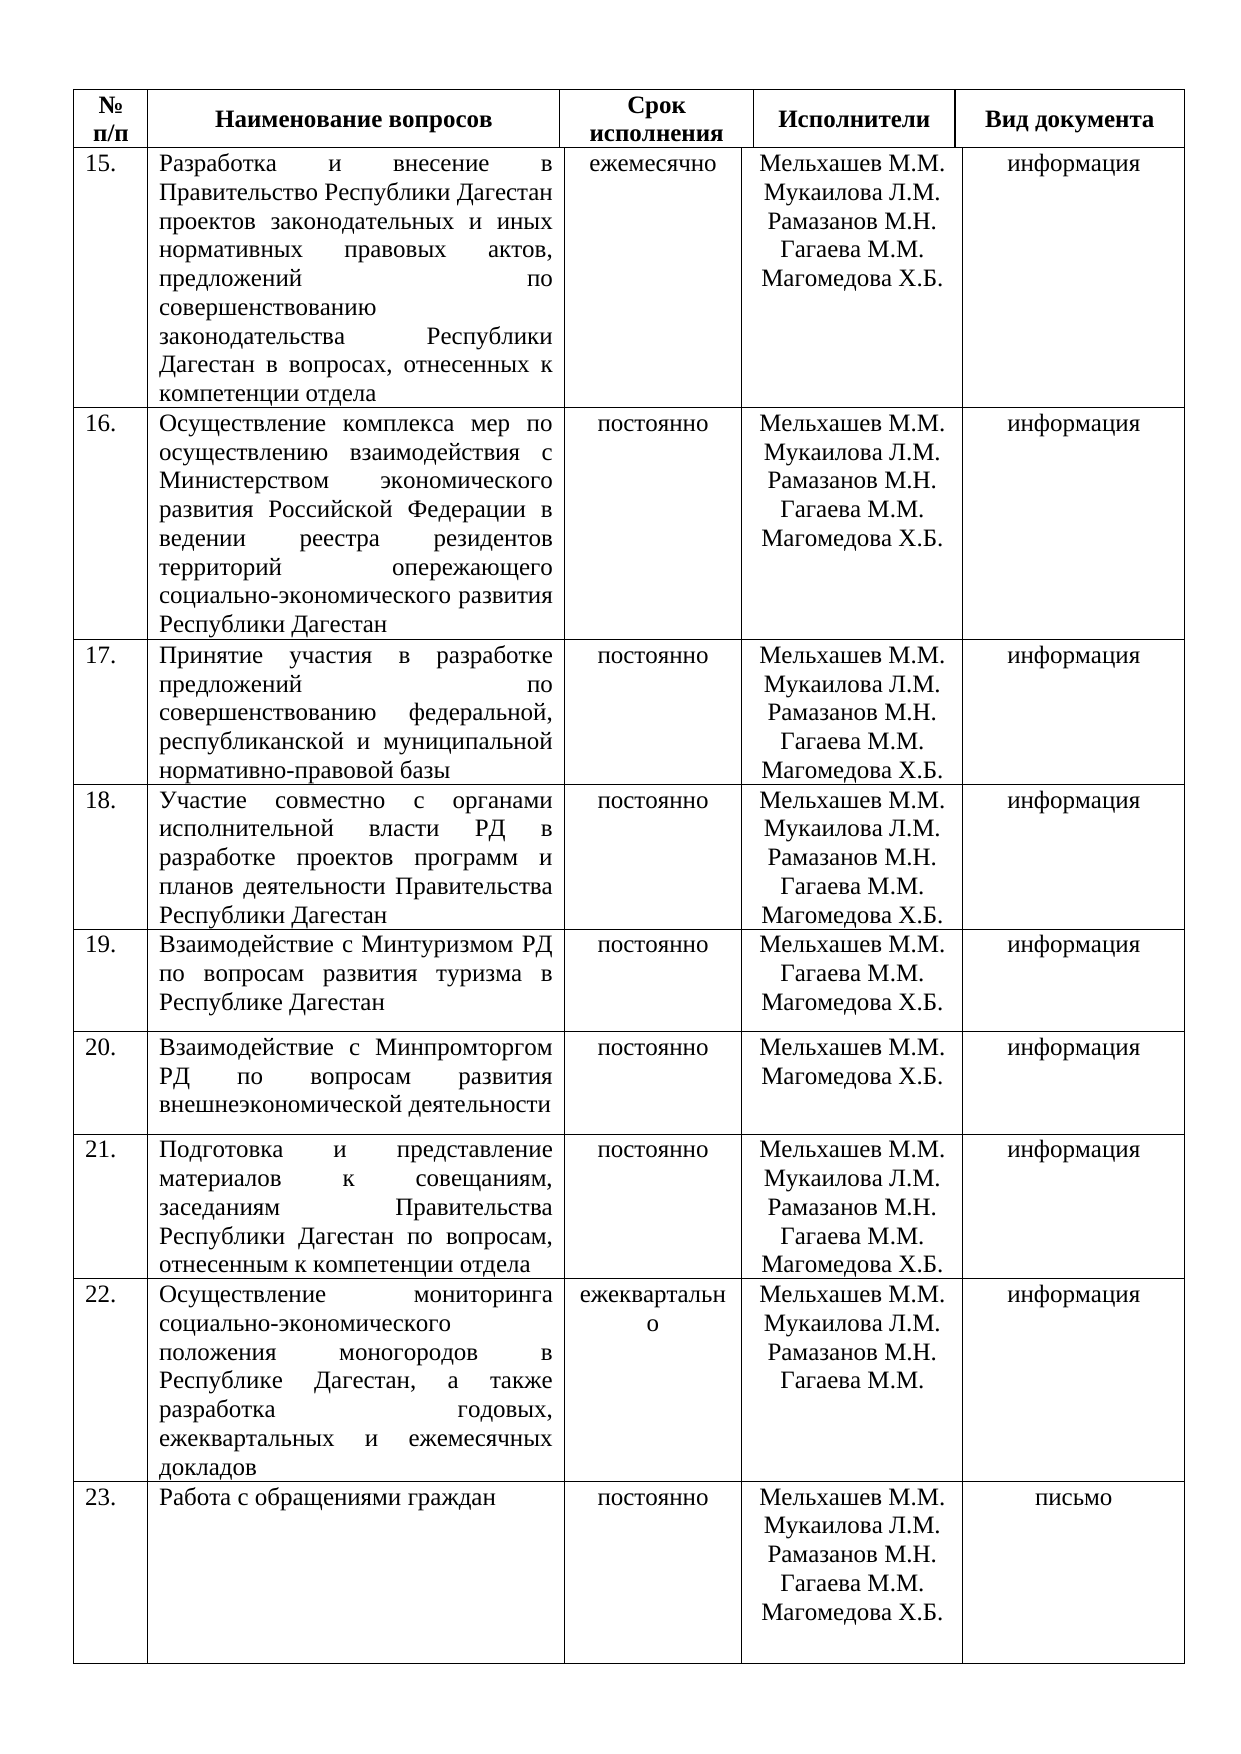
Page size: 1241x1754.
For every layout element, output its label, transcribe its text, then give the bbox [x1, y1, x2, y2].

table_cell Мельхашев М.М. Мукаилова Л.М. Рамазанов М.Н. Гагаева М.М. Магомедова Х.Б. [742, 1482, 962, 1663]
table_cell Мельхашев М.М. Мукаилова Л.М. Рамазанов М.Н. Гагаева М.М. Магомедова Х.Б. [742, 408, 962, 639]
table_cell 15. [74, 148, 147, 407]
table_cell 19. [74, 930, 147, 1031]
table_cell письмо [963, 1482, 1184, 1663]
table_cell постоянно [565, 785, 741, 928]
table_cell 22. [74, 1279, 147, 1481]
table_header Вид документа [956, 90, 1184, 147]
table_cell ежеквартально [565, 1279, 741, 1481]
table_cell постоянно [565, 930, 741, 1031]
table_cell информация [963, 408, 1184, 639]
table_cell Мельхашев М.М. Мукаилова Л.М. Рамазанов М.Н. Гагаева М.М. Магомедова Х.Б. [742, 148, 962, 407]
table_cell информация [963, 930, 1184, 1031]
table_cell постоянно [565, 1135, 741, 1278]
table_cell Мельхашев М.М. Мукаилова Л.М. Рамазанов М.Н. Гагаева М.М. Магомедова Х.Б. [742, 1135, 962, 1278]
table_cell Мельхашев М.М. Мукаилова Л.М. Рамазанов М.Н. Гагаева М.М. Магомедова Х.Б. [742, 785, 962, 928]
table_cell Участие совместно с органами исполнительной власти РД в разработке проектов программ и планов деятельности Правительства Республики Дагестан [148, 785, 564, 928]
table_header Срок исполнения [560, 90, 753, 147]
table_cell Осуществление комплекса мер по осуществлению взаимодействия с Министерством экономического развития Российской Федерации в ведении реестра резидентов территорий опережающего социально-экономического развития Республики Дагестан [148, 408, 564, 639]
table_cell Взаимодействие с Минпромторгом РД по вопросам развития внешнеэкономической деятельности [148, 1032, 564, 1133]
table_cell информация [963, 785, 1184, 928]
table_cell ежемесячно [565, 148, 741, 407]
table_cell Мельхашев М.М. Магомедова Х.Б. [742, 1032, 962, 1133]
table_header Исполнители [754, 90, 954, 147]
table_cell информация [963, 148, 1184, 407]
table_cell 20. [74, 1032, 147, 1133]
table_cell постоянно [565, 640, 741, 784]
table_cell информация [963, 1135, 1184, 1278]
table_cell 23. [74, 1482, 147, 1663]
table_cell Подготовка и представление материалов к совещаниям, заседаниям Правительства Республики Дагестан по вопросам, отнесенным к компетенции отдела [148, 1135, 564, 1278]
table_cell информация [963, 1279, 1184, 1481]
table_cell Осуществление мониторинга социально-экономического положения моногородов в Республике Дагестан, а также разработка годовых, ежеквартальных и ежемесячных докладов [148, 1279, 564, 1481]
table_cell постоянно [565, 408, 741, 639]
table_cell 16. [74, 408, 147, 639]
table_cell 17. [74, 640, 147, 784]
table_cell Принятие участия в разработке предложений по совершенствованию федеральной, республиканской и муниципальной нормативно-правовой базы [148, 640, 564, 784]
table_cell постоянно [565, 1482, 741, 1663]
table_cell Мельхашев М.М. Мукаилова Л.М. Рамазанов М.Н. Гагаева М.М. Магомедова Х.Б. [742, 640, 962, 784]
table_header № п/п [74, 90, 147, 147]
table_cell 21. [74, 1135, 147, 1278]
table_cell Мельхашев М.М. Гагаева М.М. Магомедова Х.Б. [742, 930, 962, 1031]
table_cell Мельхашев М.М. Мукаилова Л.М. Рамазанов М.Н. Гагаева М.М. [742, 1279, 962, 1481]
table_cell Разработка и внесение в Правительство Республики Дагестан проектов законодательных и иных нормативных правовых актов, предложений по совершенствованию законодательства Республики Дагестан в вопросах, отнесенных к компетенции отдела [148, 148, 564, 407]
table_cell постоянно [565, 1032, 741, 1133]
table_cell информация [963, 1032, 1184, 1133]
table_cell информация [963, 640, 1184, 784]
table_cell 18. [74, 785, 147, 928]
table_cell Взаимодействие с Минтуризмом РД по вопросам развития туризма в Республике Дагестан [148, 930, 564, 1031]
table_cell Работа с обращениями граждан [148, 1482, 564, 1663]
table_header Наименование вопросов [148, 90, 559, 147]
